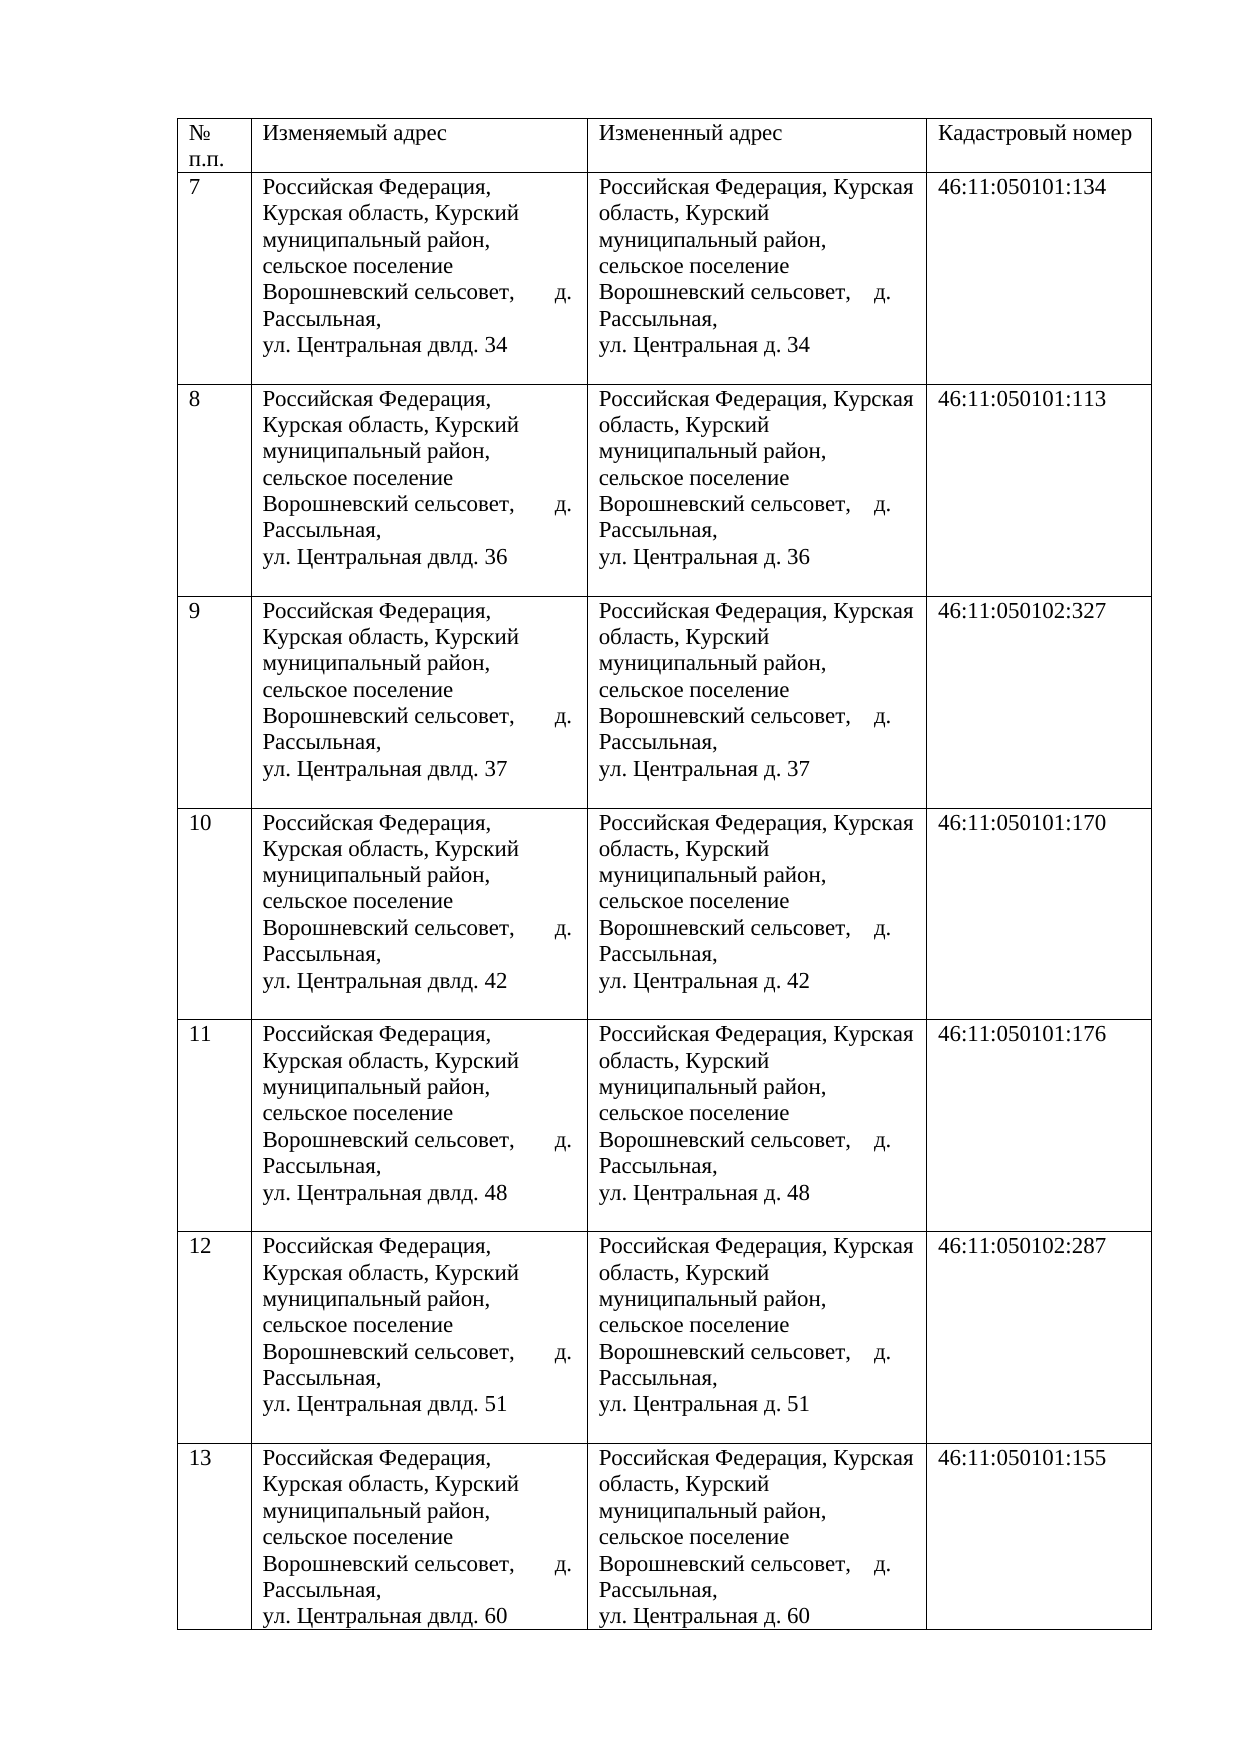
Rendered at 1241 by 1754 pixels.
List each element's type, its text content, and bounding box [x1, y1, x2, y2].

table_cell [252, 1444, 587, 1629]
table_cell 46:11:050102:287 [927, 1232, 1151, 1443]
table_header Изменяемый адрес [252, 119, 587, 172]
table_cell Российская Федерация, Курская область, Курский муниципальный район, сельское поселение Ворошневский сельсовет, д. Рассыльная, ул. Центральная д. 42 [588, 809, 926, 1019]
table_cell 9 [178, 597, 251, 807]
table_cell 8 [178, 385, 251, 596]
table_cell Российская Федерация, Курская область, Курский муниципальный район, сельское поселение Ворошневский сельсовет, д. Рассыльная, ул. Центральная д. 34 [588, 173, 926, 384]
table_cell Российская Федерация, Курская область, Курский муниципальный район, сельское поселение Ворошневский сельсовет, д. Рассыльная, ул. Центральная двлд. 51 [252, 1232, 587, 1443]
table_cell Российская Федерация, Курская область, Курский муниципальный район, сельское поселение Ворошневский сельсовет, д. Рассыльная, ул. Центральная двлд. 42 [252, 809, 587, 1019]
table_cell 10 [178, 809, 251, 1019]
table_cell 46:11:050101:134 [927, 173, 1151, 384]
table_header Кадастровый номер [927, 119, 1151, 172]
table_cell 11 [178, 1020, 251, 1231]
table_cell 13 [178, 1444, 251, 1629]
table_cell Российская Федерация, Курская область, Курский муниципальный район, сельское поселение Ворошневский сельсовет, д. Рассыльная, ул. Центральная двлд. 34 [252, 173, 587, 384]
table_cell Российская Федерация, Курская область, Курский муниципальный район, сельское поселение Ворошневский сельсовет, д. Рассыльная, ул. Центральная д. 37 [588, 597, 926, 807]
table_cell 46:11:050101:176 [927, 1020, 1151, 1231]
table_cell Российская Федерация, Курская область, Курский муниципальный район, сельское поселение Ворошневский сельсовет, д. Рассыльная, ул. Центральная двлд. 37 [252, 597, 587, 807]
table_cell Российская Федерация, Курская область, Курский муниципальный район, сельское поселение Ворошневский сельсовет, д. Рассыльная, ул. Центральная д. 36 [588, 385, 926, 596]
table_cell 46:11:050102:327 [927, 597, 1151, 807]
table_header Измененный адрес [588, 119, 926, 172]
table_cell 46:11:050101:113 [927, 385, 1151, 596]
table_cell Российская Федерация, Курская область, Курский муниципальный район, сельское поселение Ворошневский сельсовет, д. Рассыльная, ул. Центральная д. 48 [588, 1020, 926, 1231]
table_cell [588, 1444, 926, 1629]
table_cell 46:11:050101:155 [927, 1444, 1151, 1629]
table_cell 7 [178, 173, 251, 384]
table_cell Российская Федерация, Курская область, Курский муниципальный район, сельское поселение Ворошневский сельсовет, д. Рассыльная, ул. Центральная двлд. 48 [252, 1020, 587, 1231]
table_cell Российская Федерация, Курская область, Курский муниципальный район, сельское поселение Ворошневский сельсовет, д. Рассыльная, ул. Центральная двлд. 36 [252, 385, 587, 596]
table_cell 12 [178, 1232, 251, 1443]
table_cell 46:11:050101:170 [927, 809, 1151, 1019]
table_header № п.п. [178, 119, 251, 172]
table_cell Российская Федерация, Курская область, Курский муниципальный район, сельское поселение Ворошневский сельсовет, д. Рассыльная, ул. Центральная д. 51 [588, 1232, 926, 1443]
